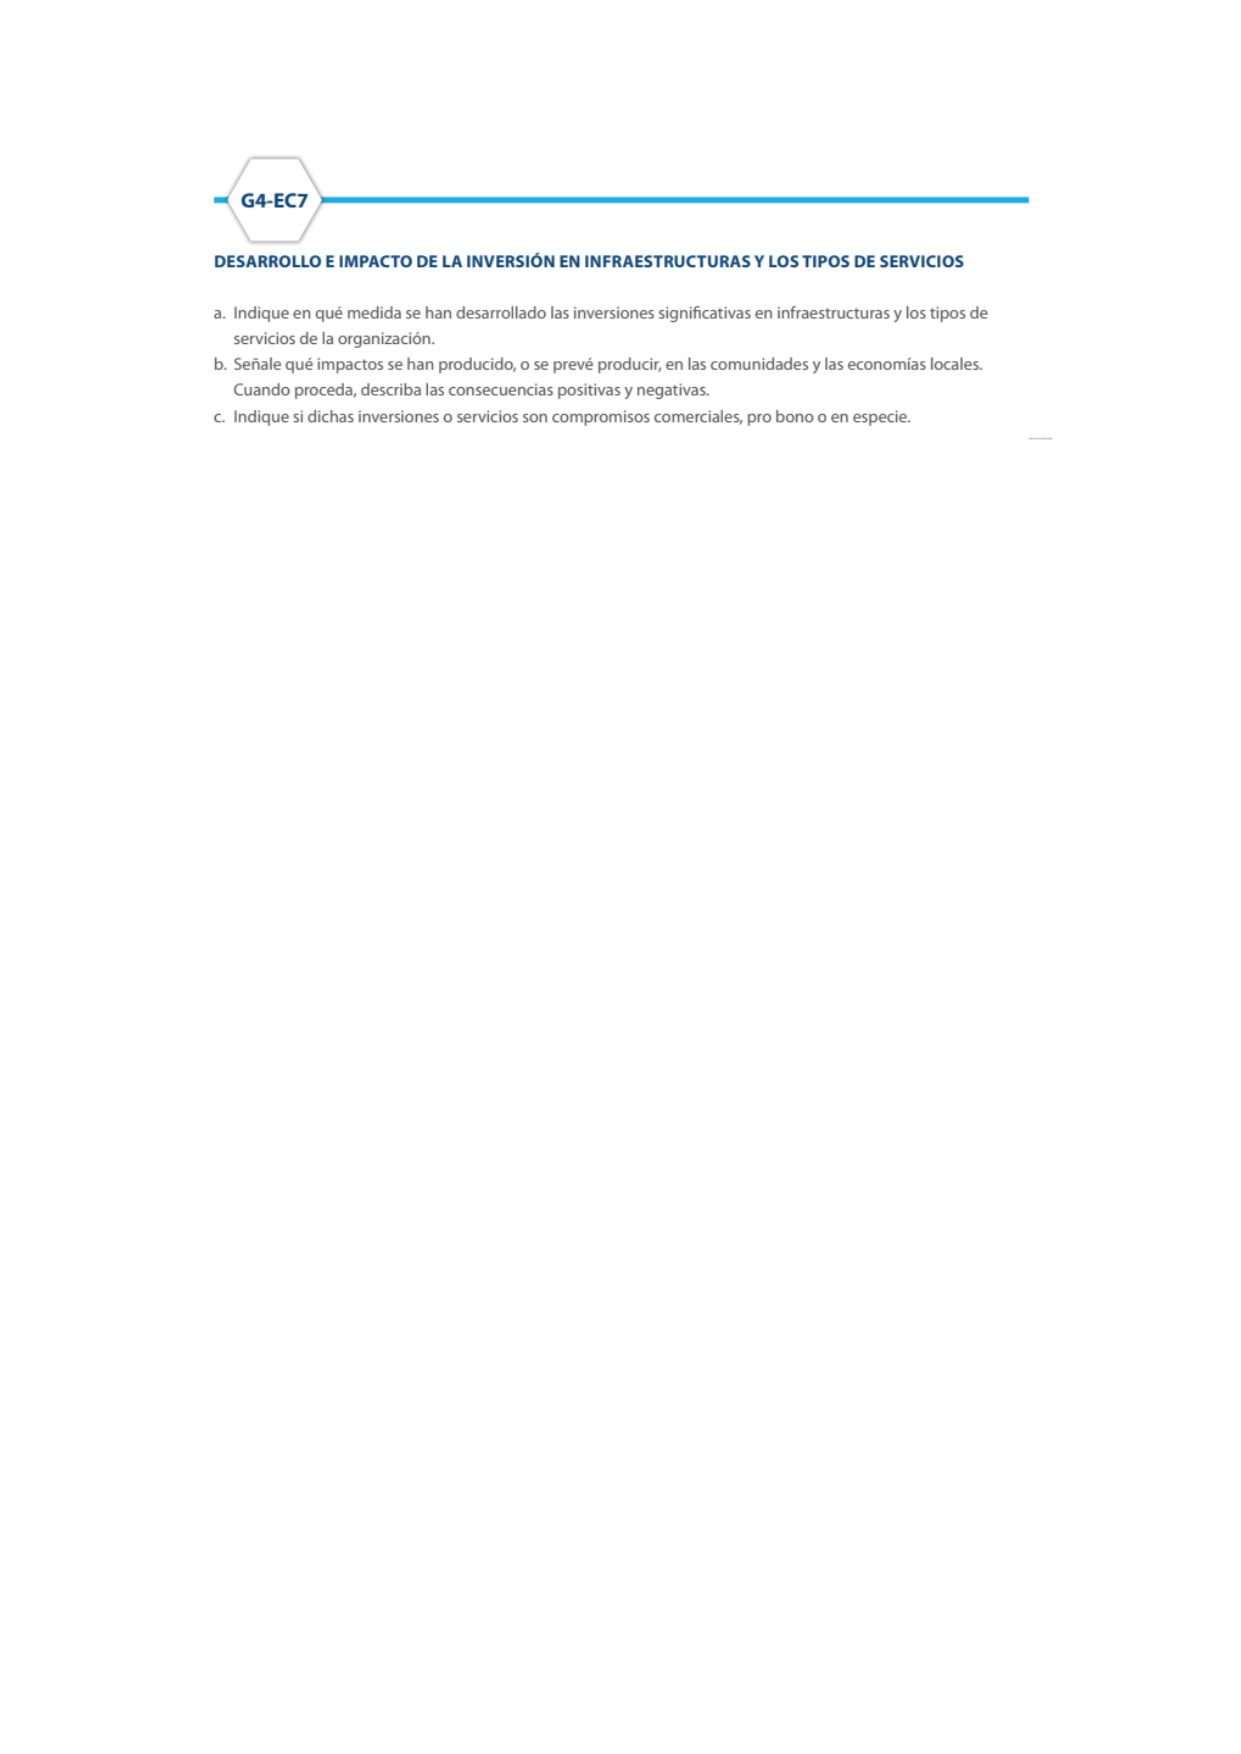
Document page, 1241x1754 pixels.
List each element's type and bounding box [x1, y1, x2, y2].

picture [187, 150, 1053, 470]
